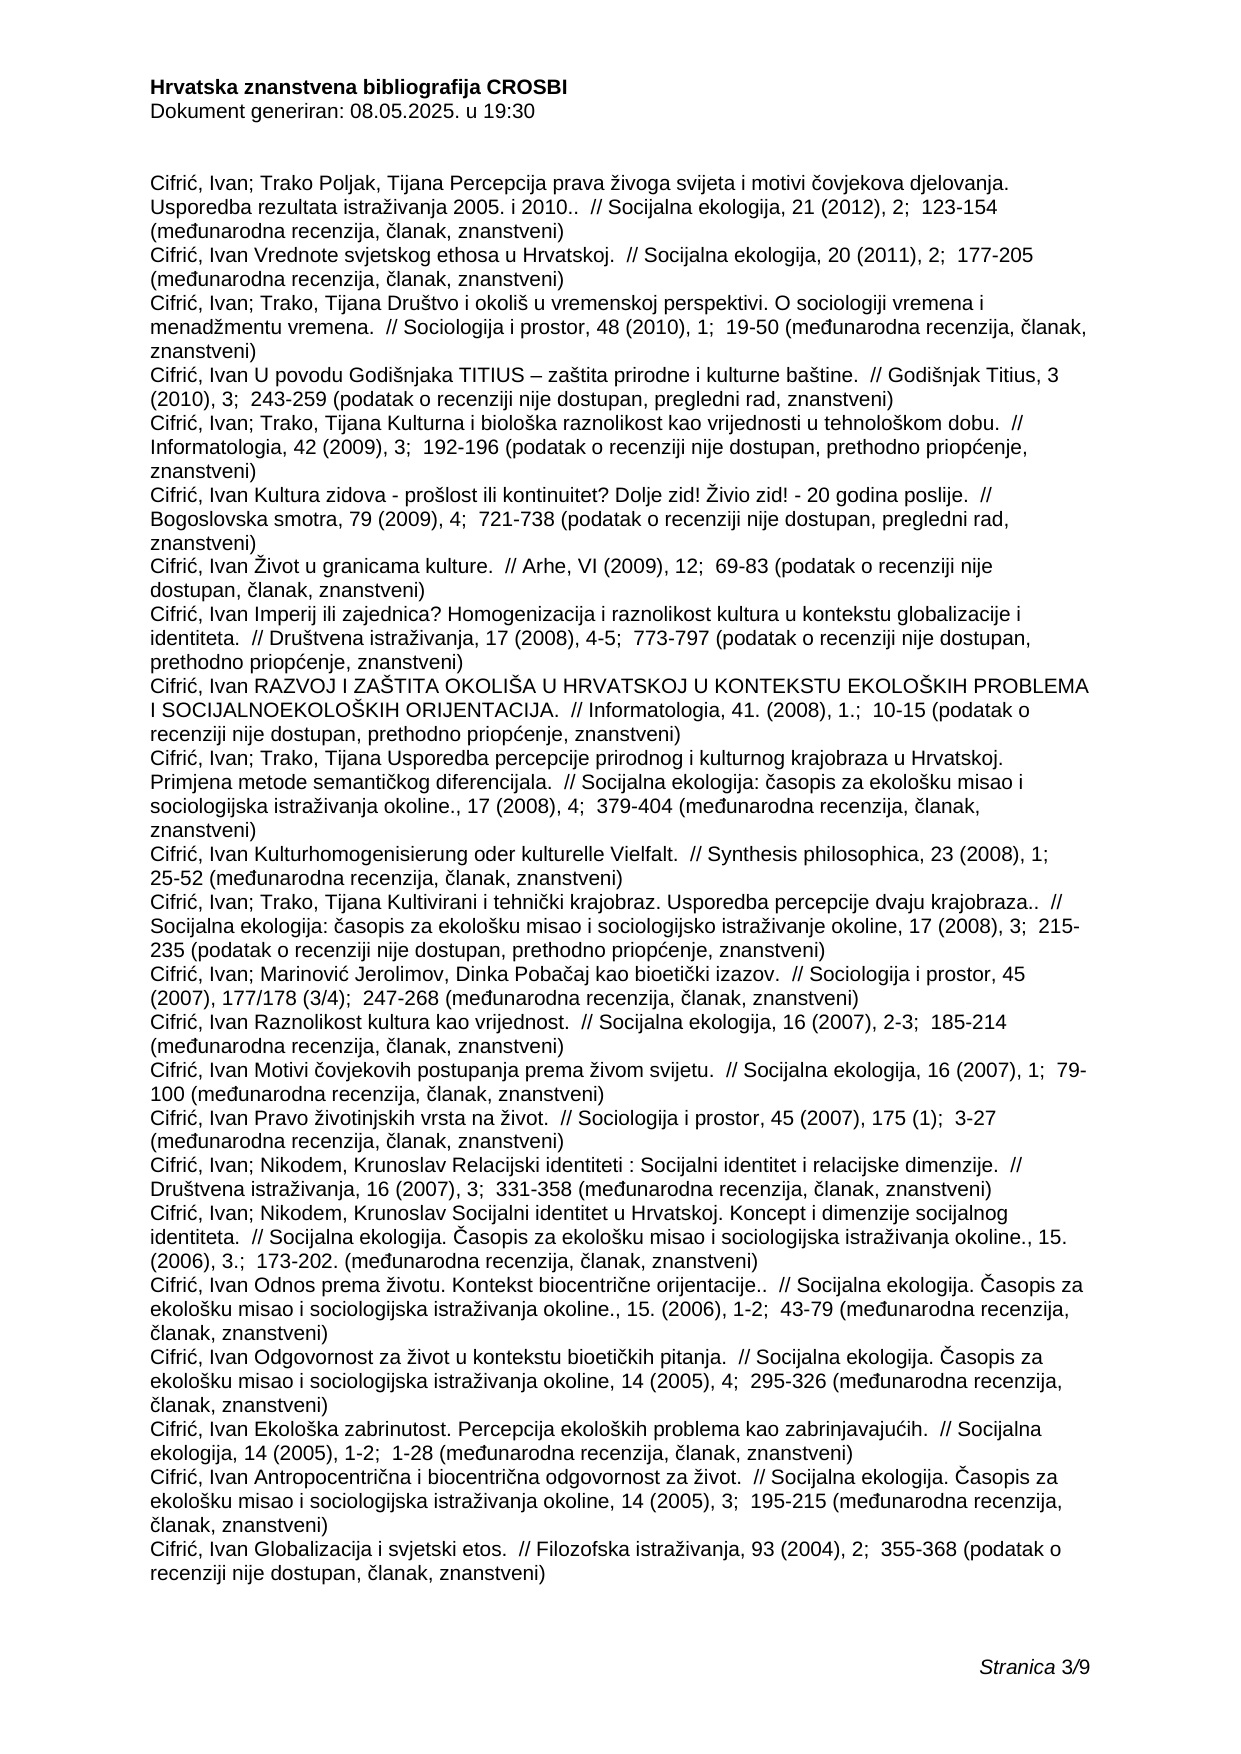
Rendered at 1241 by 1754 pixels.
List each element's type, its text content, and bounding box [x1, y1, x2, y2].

text Cifrić, Ivan; Nikodem, Krunoslav [150, 1201, 1090, 1273]
text Cifrić, Ivan; Trako Poljak, Tijana [150, 171, 1090, 243]
text Cifrić, Ivan [150, 1465, 1090, 1537]
text Cifrić, Ivan; Trako, Tijana [150, 411, 1090, 482]
text Cifrić, Ivan [150, 674, 1090, 746]
text Cifrić, Ivan [150, 554, 1090, 602]
text Cifrić, Ivan [150, 1105, 1090, 1153]
text Cifrić, Ivan [150, 1345, 1090, 1417]
text Cifrić, Ivan [150, 842, 1090, 890]
text Cifrić, Ivan [150, 363, 1090, 411]
text Cifrić, Ivan; Trako, Tijana [150, 291, 1090, 363]
text Cifrić, Ivan [150, 1009, 1090, 1057]
text Cifrić, Ivan; Trako, Tijana [150, 890, 1090, 962]
text Cifrić, Ivan; Nikodem, Krunoslav [150, 1153, 1090, 1201]
text Cifrić, Ivan; Marinović Jerolimov, Dinka [150, 962, 1090, 1009]
text Cifrić, Ivan [150, 1417, 1090, 1465]
text Cifrić, Ivan; Trako, Tijana [150, 746, 1090, 842]
text Cifrić, Ivan [150, 1273, 1090, 1345]
text Cifrić, Ivan [150, 1057, 1090, 1105]
text Cifrić, Ivan [150, 482, 1090, 554]
text Cifrić, Ivan [150, 602, 1090, 674]
text Cifrić, Ivan [150, 243, 1090, 291]
text Cifrić, Ivan [150, 1537, 1090, 1584]
